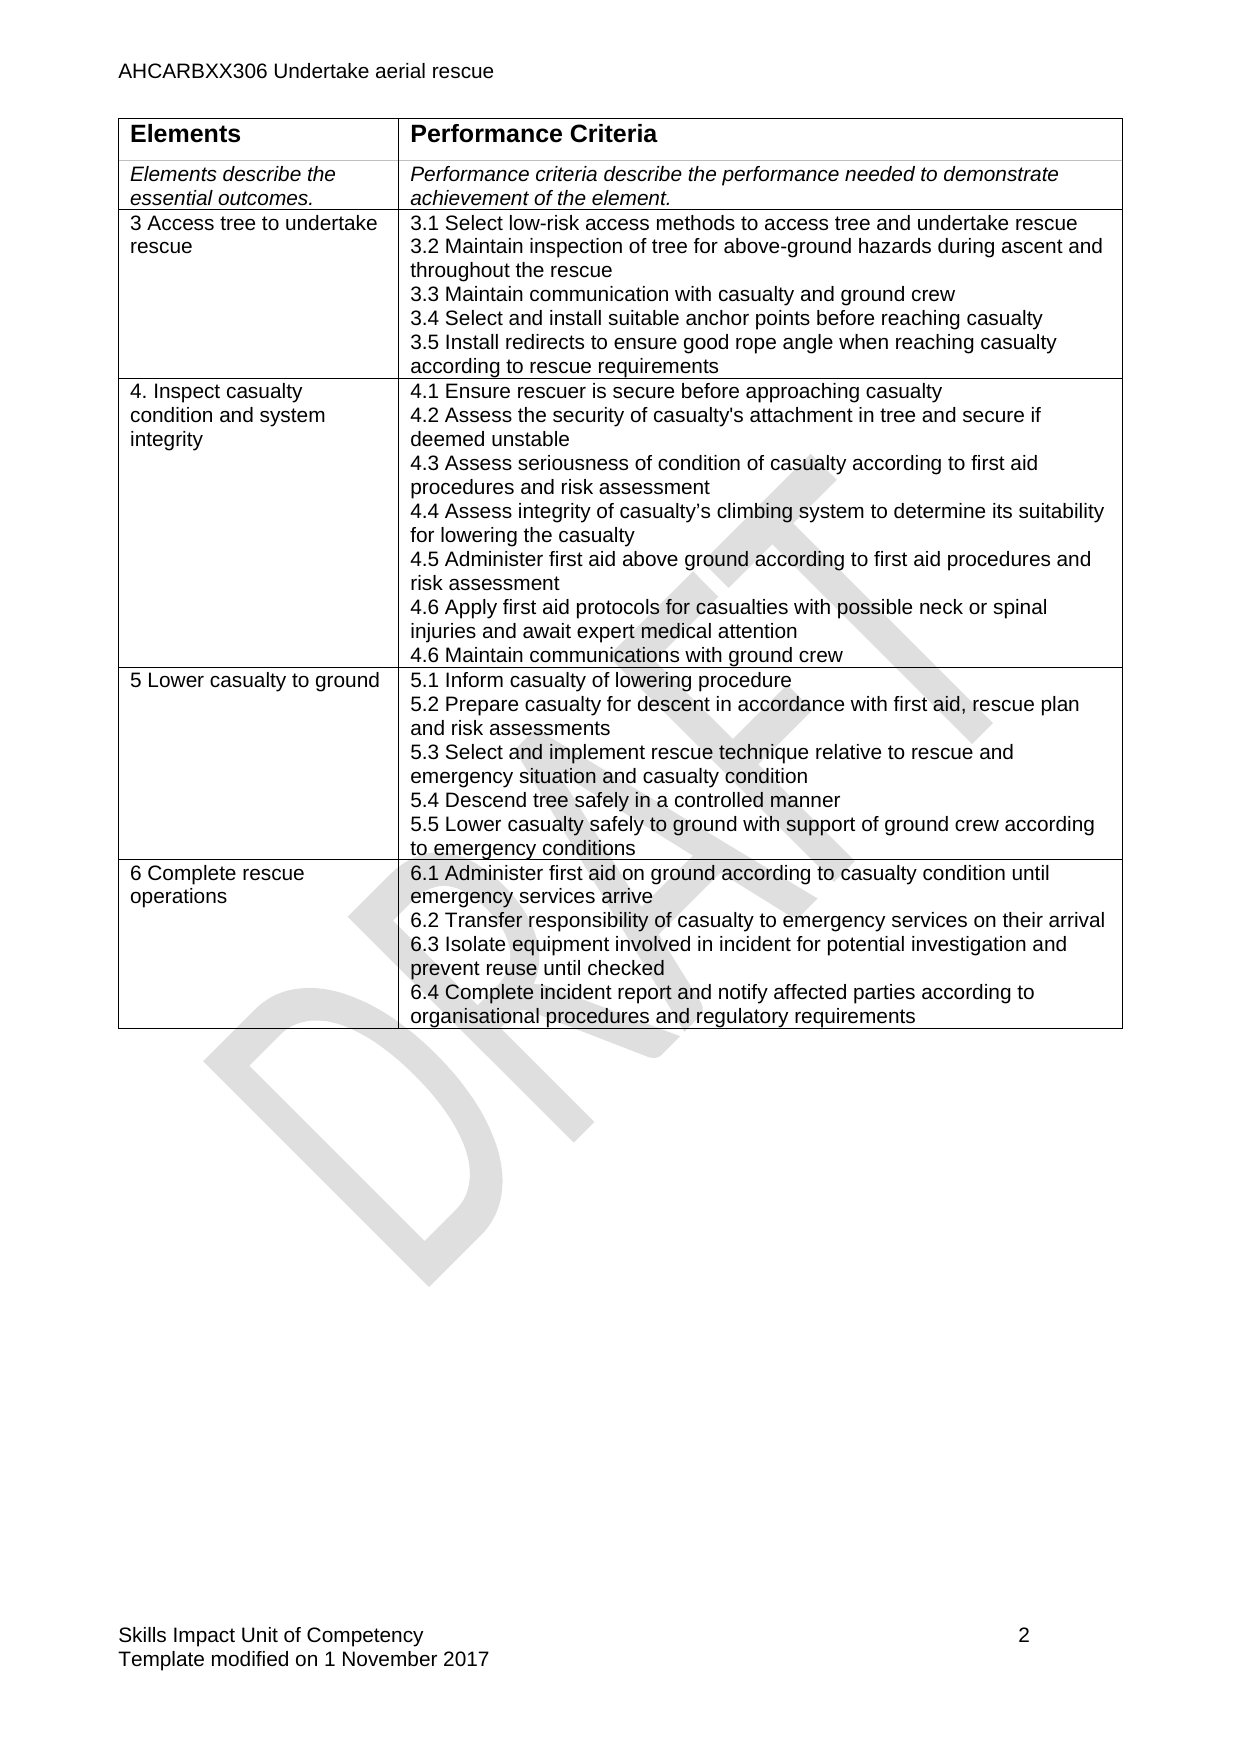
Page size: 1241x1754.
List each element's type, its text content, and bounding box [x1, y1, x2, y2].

table_cell Performance criteria describe the performance needed to demonstrate achievement of the element. [399, 161, 1122, 209]
table_cell 3.1 Select low-risk access methods to access tree and undertake rescue 3.2 Maintain inspection of tree for above-ground hazards during ascent and throughout the rescue 3.3 Maintain communication with casualty and ground crew 3.4 Select and install suitable anchor points before reaching casualty 3.5 Install redirects to ensure good rope angle when reaching casualty according to rescue requirements [399, 210, 1122, 378]
table_cell 5 Lower casualty to ground [119, 668, 398, 859]
table_cell 3 Access tree to undertake rescue [119, 210, 398, 378]
table_header Elements [119, 119, 398, 160]
table_cell 4.1 Ensure rescuer is secure before approaching casualty 4.2 Assess the security of casualty's attachment in tree and secure if deemed unstable 4.3 Assess seriousness of condition of casualty according to first aid procedures and risk assessment 4.4 Assess integrity of casualty’s climbing system to determine its suitability for lowering the casualty 4.5 Administer first aid above ground according to first aid procedures and risk assessment 4.6 Apply first aid protocols for casualties with possible neck or spinal injuries and await expert medical attention 4.6 Maintain communications with ground crew [399, 379, 1122, 667]
table_cell 6.1 Administer first aid on ground according to casualty condition until emergency services arrive 6.2 Transfer responsibility of casualty to emergency services on their arrival 6.3 Isolate equipment involved in incident for potential investigation and prevent reuse until checked 6.4 Complete incident report and notify affected parties according to organisational procedures and regulatory requirements [399, 860, 1122, 1028]
table_cell 5.1 Inform casualty of lowering procedure 5.2 Prepare casualty for descent in accordance with first aid, rescue plan and risk assessments 5.3 Select and implement rescue technique relative to rescue and emergency situation and casualty condition 5.4 Descend tree safely in a controlled manner 5.5 Lower casualty safely to ground with support of ground crew according to emergency conditions [399, 668, 1122, 859]
table_cell Elements describe the essential outcomes. [119, 161, 398, 209]
table_cell 6 Complete rescue operations [119, 860, 398, 1028]
table_cell 4. Inspect casualty condition and system integrity [119, 379, 398, 667]
table_header Performance Criteria [399, 119, 1122, 160]
